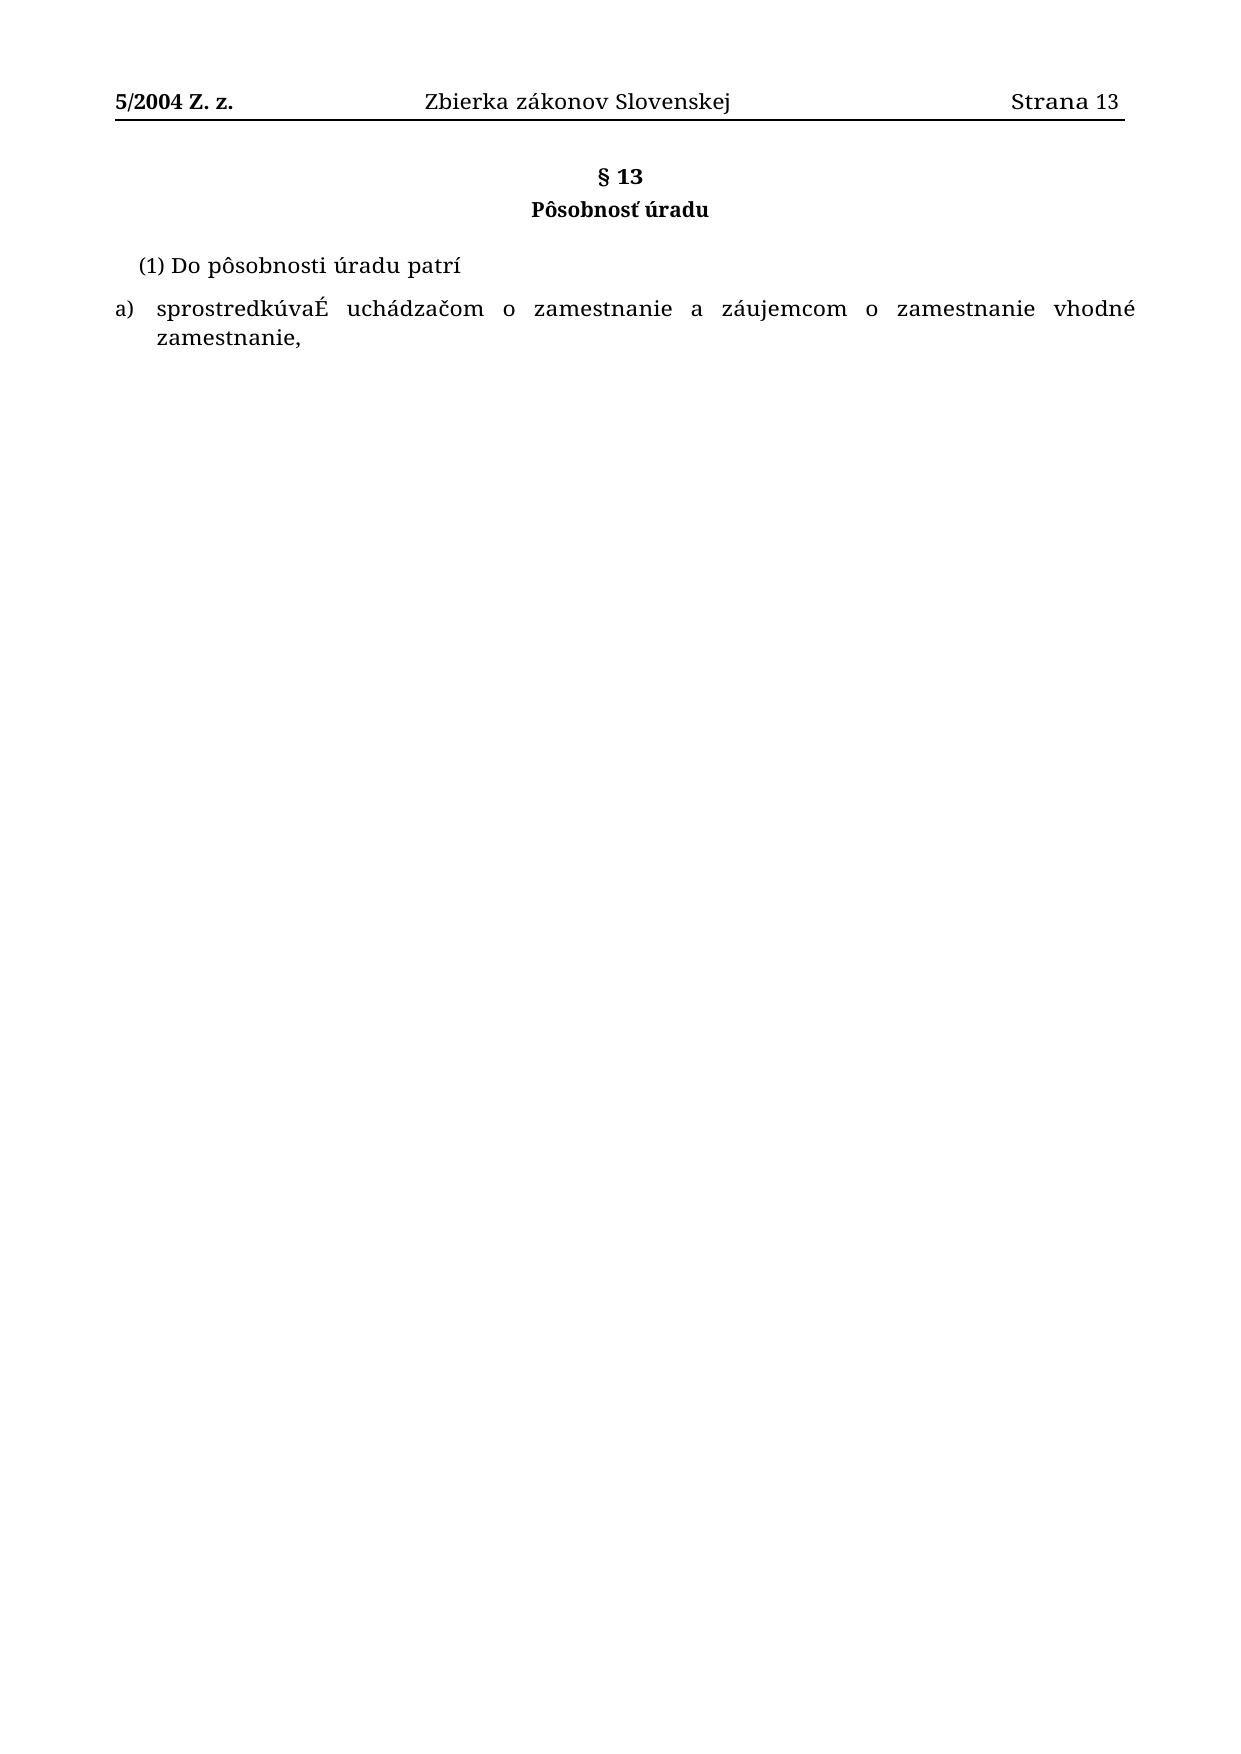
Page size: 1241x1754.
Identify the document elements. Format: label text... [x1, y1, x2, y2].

text Pôsobnosť úradu [115, 195, 1125, 224]
list Do pôsobnosti úradu patrí [139, 251, 1136, 279]
text § 13 [115, 162, 1125, 190]
list sprostredkúvaÉ uchádzačom o zamestnanie a záujemcom o zamestnanie vhodné zamestnanie, [115, 294, 1136, 351]
